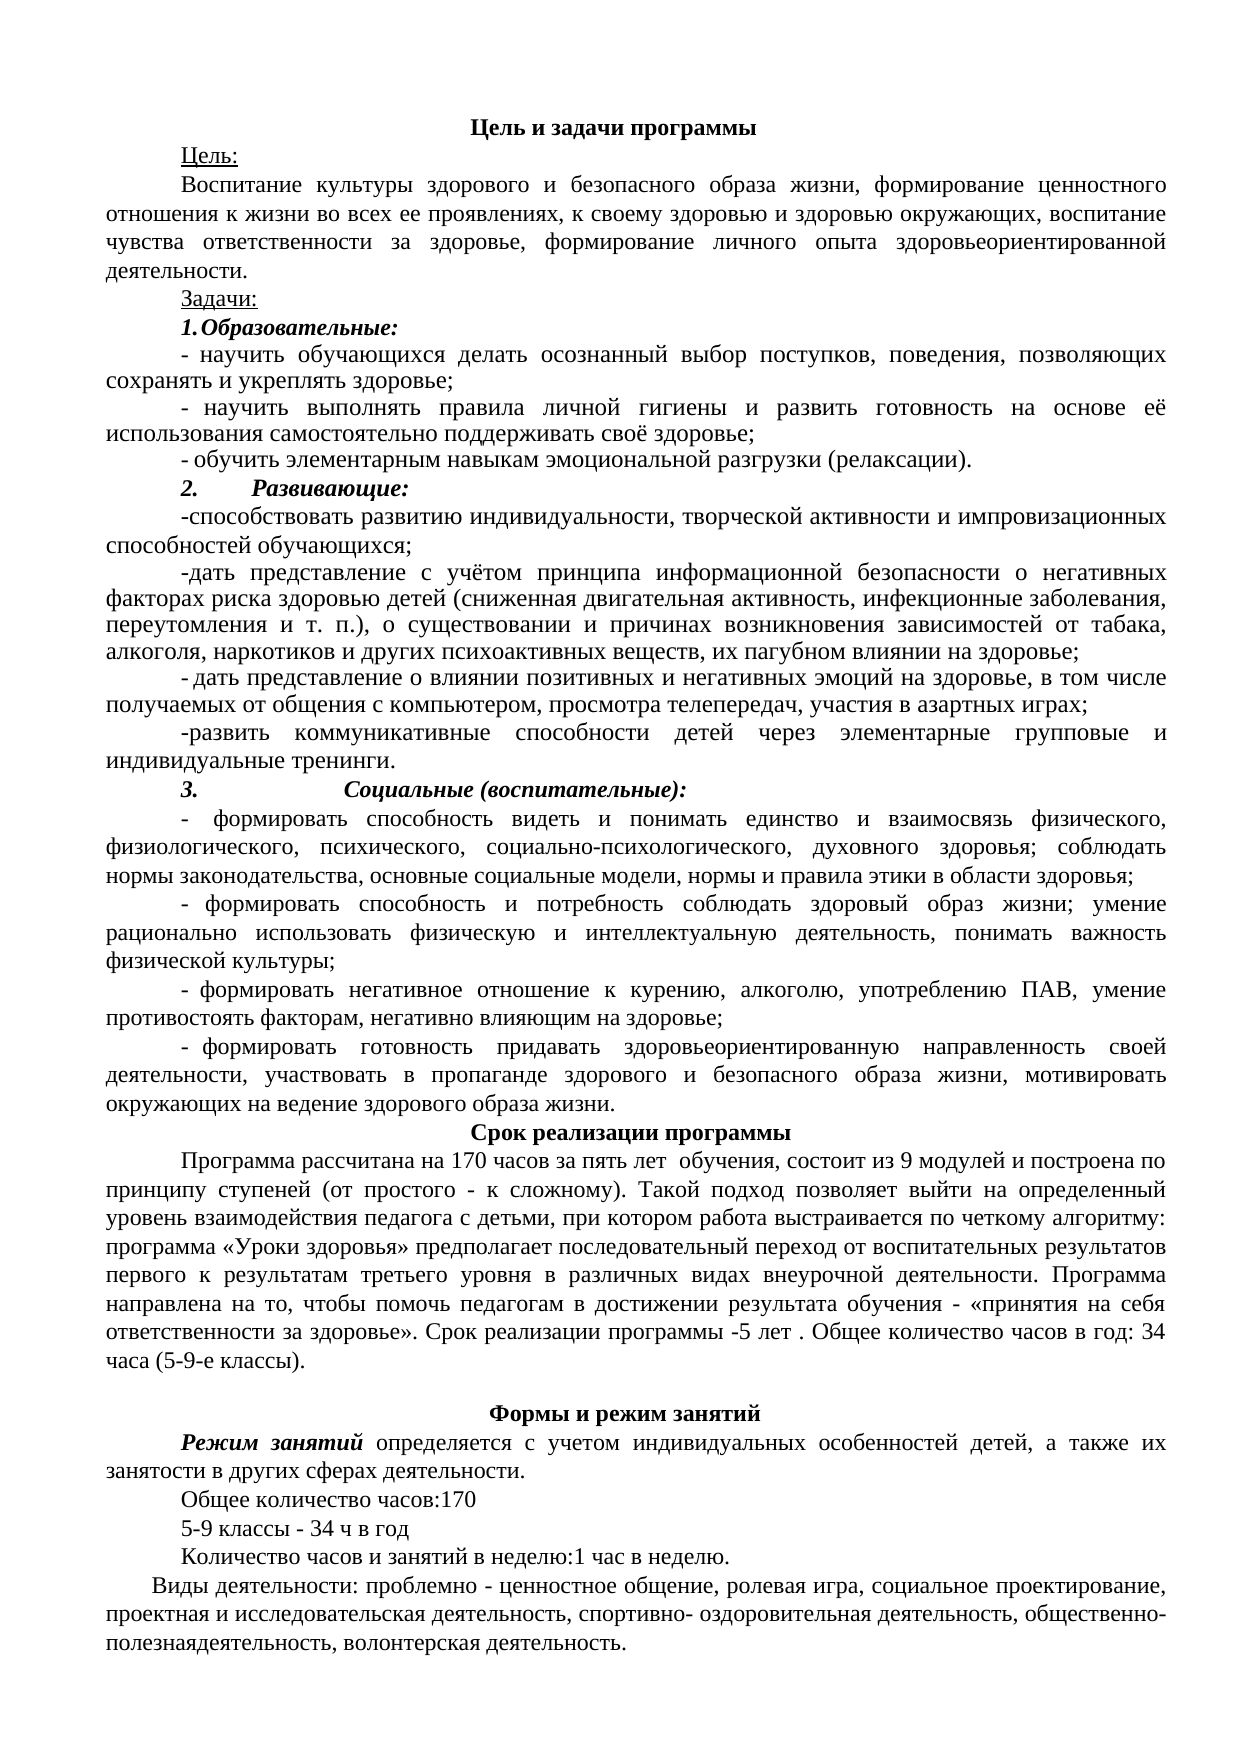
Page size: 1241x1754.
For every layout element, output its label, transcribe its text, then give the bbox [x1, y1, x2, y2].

text Режим занятий определяется с учетом индивидуальных особенностей детей, а также их занятости в других сферах деятельности. [106, 1428, 1168, 1485]
text -способствовать развитию индивидуальности, творческой активности и импровизационных способностей обучающихся; [106, 502, 1168, 559]
list обучить элементарным навыкам эмоциональной разгрузки (релаксации). [106, 447, 1170, 473]
list формировать негативное отношение к курению, алкоголю, употреблению ПАВ, умение противостоять факторам, негативно влияющим на здоровье; [106, 974, 1168, 1032]
text Задачи: [106, 284, 1170, 312]
list Развивающие: [106, 473, 1170, 502]
text Цель и задачи программы [470, 113, 1170, 141]
list формировать способность и потребность соблюдать здоровый образ жизни; умение рационально использовать физическую и интеллектуальную деятельность, понимать важность физической культуры; [106, 889, 1168, 974]
text Воспитание культуры здорового и безопасного образа жизни, формирование ценностного отношения к жизни во всех ее проявлениях, к своему здоровью и здоровью окружающих, воспитание чувства ответственности за здоровье, формирование личного опыта здоровьеориентированной деятельности. [106, 170, 1168, 284]
list Социальные (воспитательные): [106, 775, 1170, 803]
text Цель: [106, 141, 1170, 170]
text Общее количество часов:170 [106, 1485, 1170, 1513]
text Количество часов и занятий в неделю:1 час в неделю. [106, 1542, 1170, 1570]
text -дать представление с учётом принципа информационной безопасности о негативных факторах риска здоровью детей (сниженная двигательная активность, инфекционные заболевания, переутомления и т. п.), о существовании и причинах возникновения зависимостей от табака, алкоголя, наркотиков и других психоактивных веществ, их пагубном влиянии на здоровье; [106, 559, 1168, 665]
text Программа рассчитана на 170 часов за пять лет обучения, состоит из 9 модулей и построена по принципу ступеней (от простого - к сложному). Такой подход позволяет выйти на определенный уровень взаимодействия педагога с детьми, при котором работа выстраивается по четкому алгоритму: программа «Уроки здоровья» предполагает последовательный переход от воспитательных результатов первого к результатам третьего уровня в различных видах внеурочной деятельности. Программа направлена на то, чтобы помочь педагогам в достижении результата обучения - «принятия на себя ответственности за здоровье». Срок реализации программы -5 лет . Общее количество часов в год: 34 часа (5-9-е классы). [106, 1146, 1168, 1374]
text 5-9 классы - 34 ч в год [106, 1513, 1170, 1542]
list научить выполнять правила личной гигиены и развить готовность на основе её использования самостоятельно поддерживать своё здоровье; [106, 394, 1168, 447]
list формировать готовность придавать здоровьеориентированную направленность своей деятельности, участвовать в пропаганде здорового и безопасного образа жизни, мотивировать окружающих на ведение здорового образа жизни. [106, 1032, 1168, 1117]
list научить обучающихся делать осознанный выбор поступков, поведения, позволяющих сохранять и укреплять здоровье; [106, 341, 1168, 394]
text Формы и режим занятий [489, 1399, 1170, 1428]
list дать представление о влиянии позитивных и негативных эмоций на здоровье, в том числе получаемых от общения с компьютером, просмотра телепередач, участия в азартных играх; [106, 665, 1168, 718]
list Образовательные: [106, 312, 1170, 341]
text -развить коммуникативные способности детей через элементарные групповые и индивидуальные тренинги. [106, 718, 1168, 775]
text Виды деятельности: проблемно - ценностное общение, ролевая игра, социальное проектирование, проектная и исследовательская деятельность, спортивно- оздоровительная деятельность, общественно-полезнаядеятельность, волонтерская деятельность. [106, 1570, 1168, 1656]
text Срок реализации программы [470, 1117, 1170, 1146]
list формировать способность видеть и понимать единство и взаимосвязь физического, физиологического, психического, социально-психологического, духовного здоровья; соблюдать нормы законодательства, основные социальные модели, нормы и правила этики в области здоровья; [106, 803, 1168, 889]
